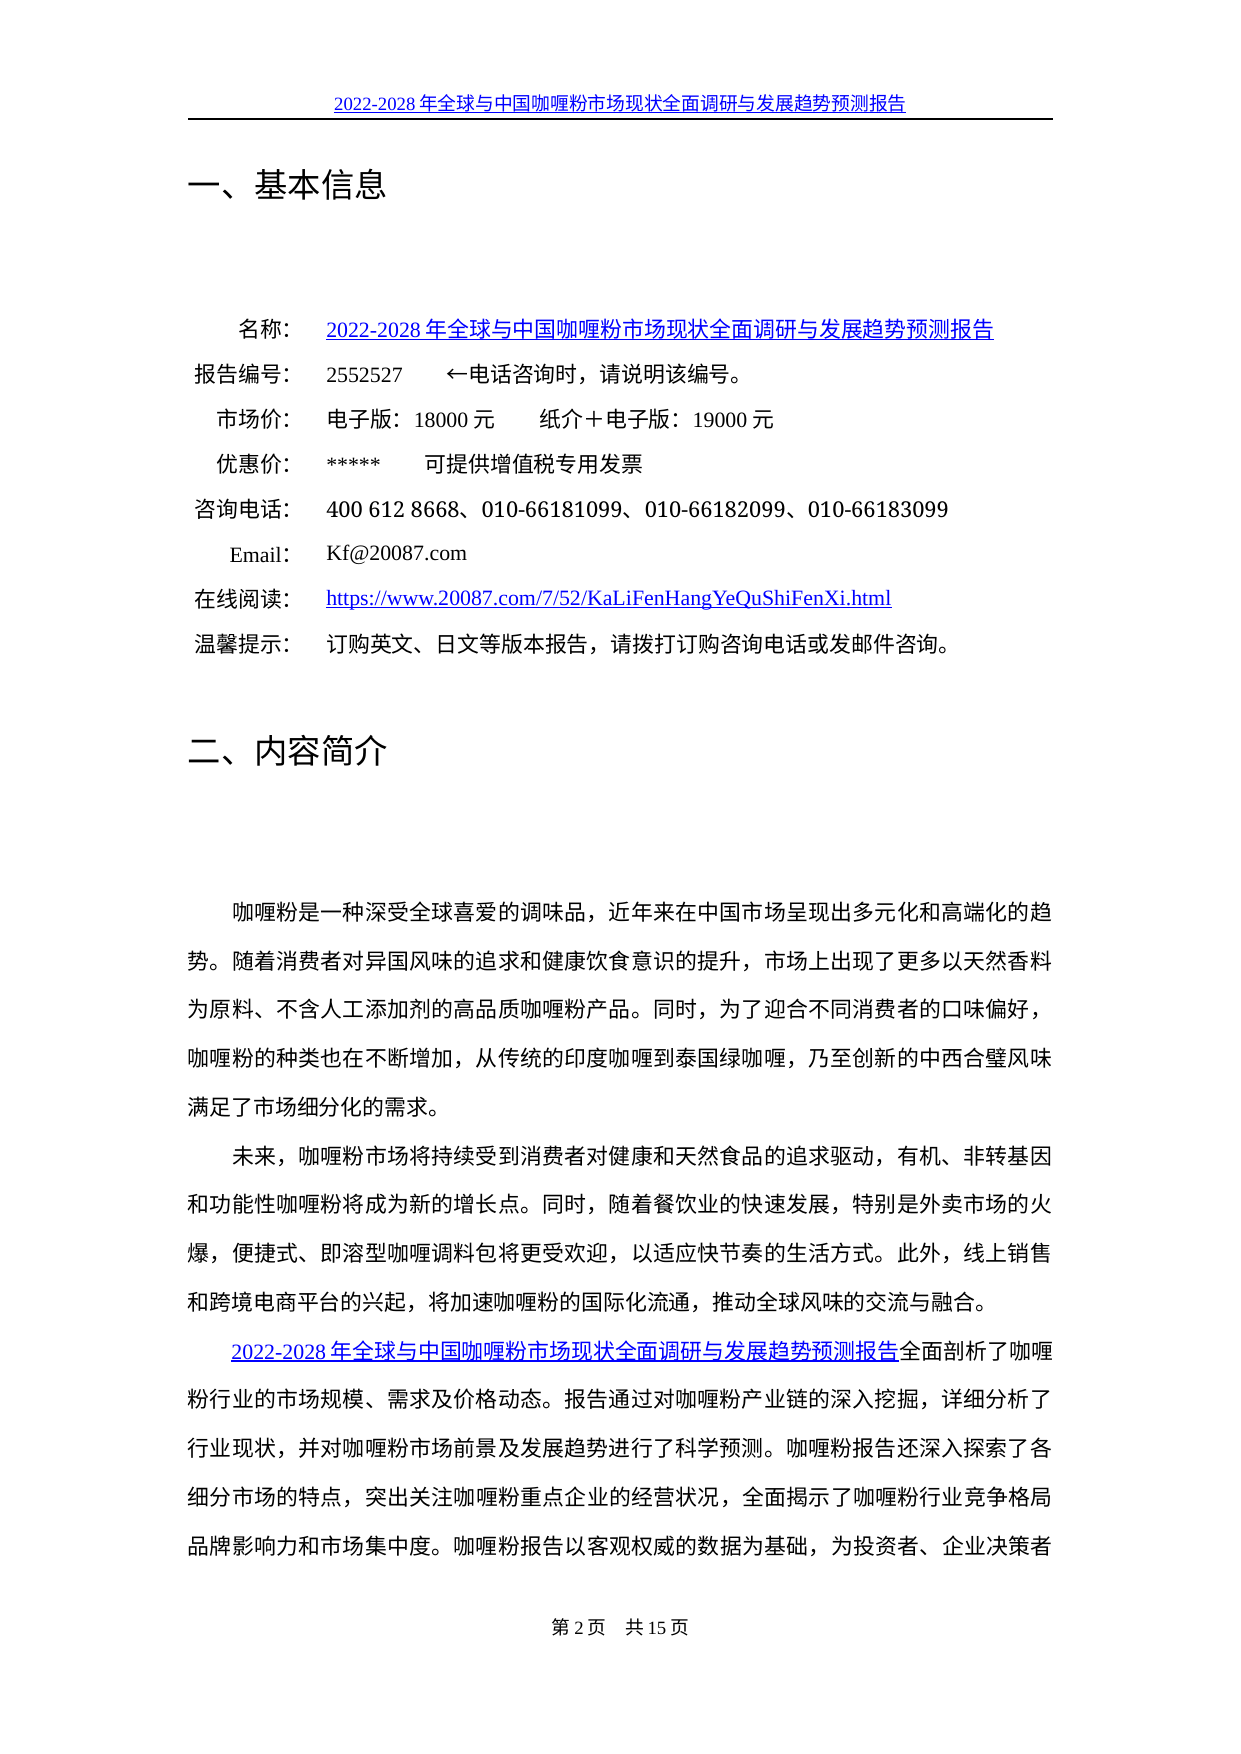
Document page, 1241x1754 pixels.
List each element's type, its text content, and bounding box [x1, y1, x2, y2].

table_header 2022-2028年全球与中国咖喱粉市场现状全面调研与发展趋势预测报告 [315, 312, 1073, 357]
table_cell 温馨提示： [167, 627, 315, 672]
table_cell Kf@20087.com [315, 537, 1073, 582]
title 一、基本信息 [187, 150, 1053, 215]
table_cell 订购英文、日文等版本报告，请拨打订购咨询电话或发邮件咨询。 [315, 627, 1073, 672]
table_cell 咨询电话： [167, 492, 315, 537]
table_cell 400 612 8668、010-66181099、010-66182099、010-66183099 [315, 492, 1073, 537]
table_cell 电子版：18000 元 纸介＋电子版：19000 元 [315, 402, 1073, 447]
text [187, 894, 1053, 1561]
table_cell 2552527 ←电话咨询时，请说明该编号。 [315, 357, 1073, 402]
table_cell ***** 可提供增值税专用发票 [315, 447, 1073, 492]
table_cell 优惠价： [167, 447, 315, 492]
table_header 名称： [167, 312, 315, 357]
table_cell 报告编号： [167, 357, 315, 402]
table_cell [315, 582, 1073, 627]
table_cell 市场价： [167, 402, 315, 447]
table_cell 在线阅读： [167, 582, 315, 627]
title 二、内容简介 [187, 717, 1053, 782]
table_cell Email： [167, 537, 315, 582]
